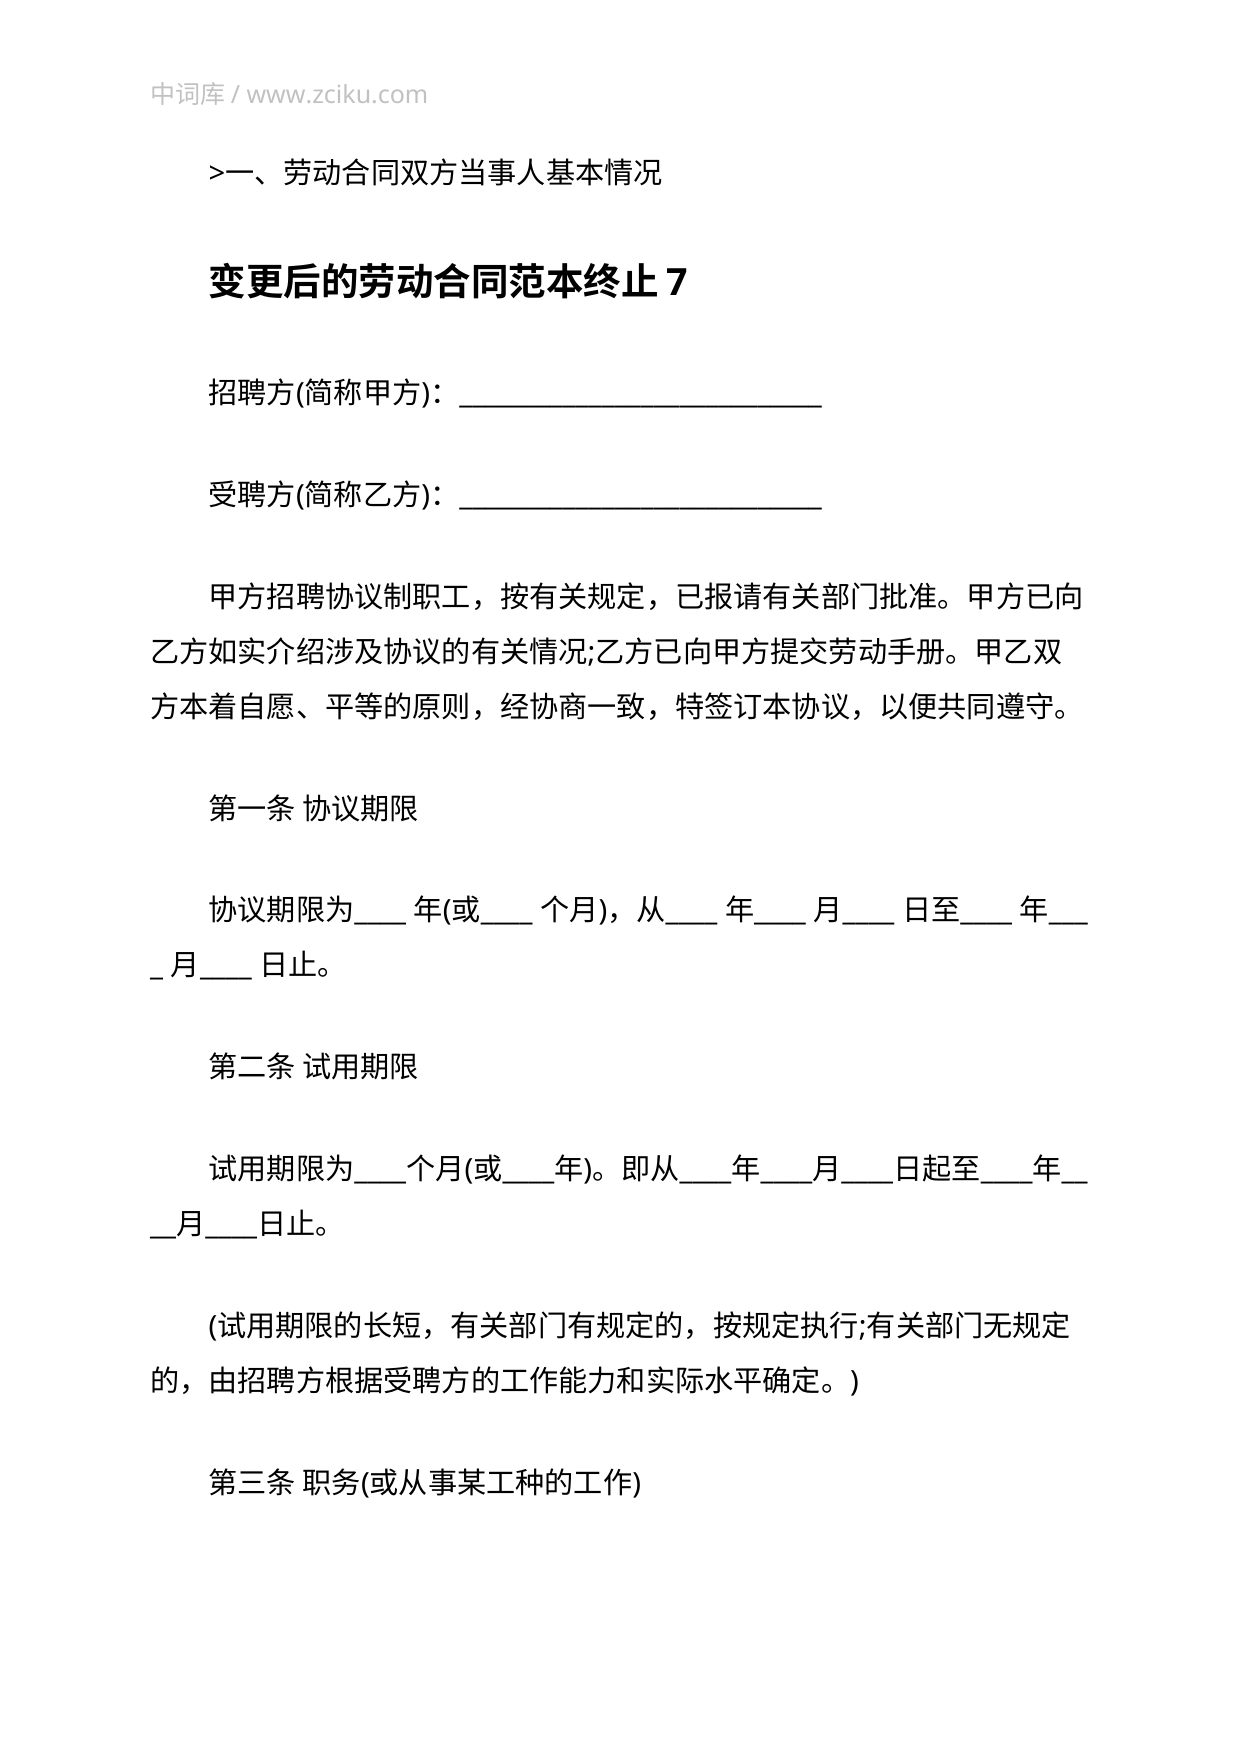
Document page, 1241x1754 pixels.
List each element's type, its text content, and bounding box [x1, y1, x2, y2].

text 第二条 试用期限 [150, 1044, 1090, 1086]
text 试用期限为____个月(或____年)。即从____年____月____日起至____年____月____日止。 [150, 1146, 1090, 1243]
text (试用期限的长短，有关部门有规定的，按规定执行;有关部门无规定的，由招聘方根据受聘方的工作能力和实际水平确定。) [150, 1303, 1090, 1400]
text 招聘方(简称甲方)：____________________________ [150, 369, 1090, 412]
text 第一条 协议期限 [150, 785, 1090, 827]
text 受聘方(简称乙方)：____________________________ [150, 472, 1090, 514]
text >一、劳动合同双方当事人基本情况 [150, 150, 1090, 192]
text 协议期限为____ 年(或____ 个月)，从____ 年____ 月____ 日至____ 年____ 月____ 日止。 [150, 887, 1090, 984]
text 第三条 职务(或从事某工种的工作) [150, 1460, 1090, 1502]
text 变更后的劳动合同范本终止7 [150, 252, 1090, 306]
text 甲方招聘协议制职工，按有关规定，已报请有关部门批准。甲方已向乙方如实介绍涉及协议的有关情况;乙方已向甲方提交劳动手册。甲乙双方本着自愿、平等的原则，经协商一致，特签订本协议，以便共同遵守。 [150, 573, 1090, 726]
